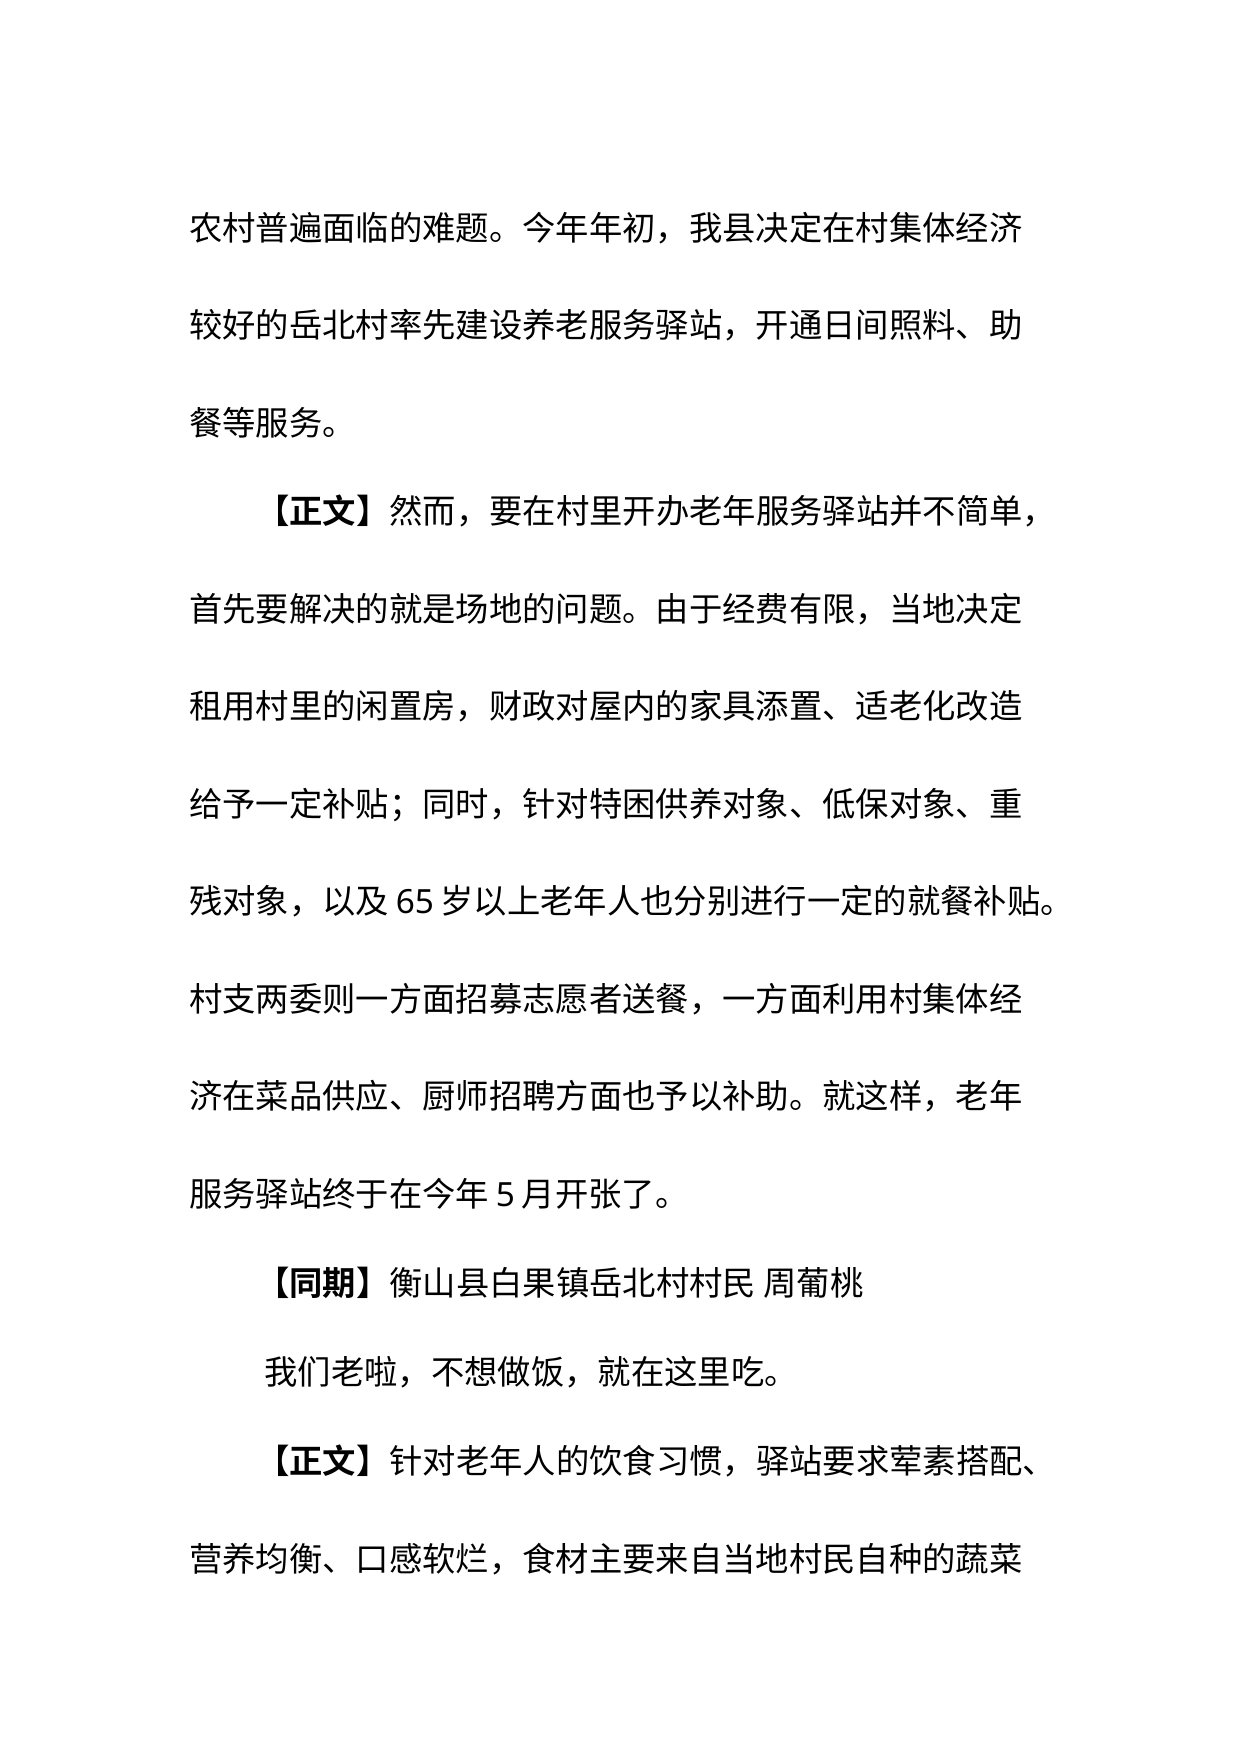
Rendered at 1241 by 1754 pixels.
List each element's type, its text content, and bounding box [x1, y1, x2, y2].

text 【正文】然而，要在村里开办老年服务驿站并不简单，首先要解决的就是场地的问题。由于经费有限，当地决定租用村里的闲置房，财政对屋内的家具添置、适老化改造给予一定补贴；同时，针对特困供养对象、低保对象、重残对象，以及65岁以上老年人也分别进行一定的就餐补贴。村支两委则一方面招募志愿者送餐，一方面利用村集体经济在菜品供应、厨师招聘方面也予以补助。就这样，老年服务驿站终于在今年5月开张了。 [189, 477, 1051, 1224]
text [189, 193, 1051, 453]
text 【同期】衡山县白果镇岳北村村民 周葡桃 [189, 1249, 1051, 1314]
text 我们老啦，不想做饭，就在这里吃。 [189, 1338, 1051, 1403]
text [189, 1427, 1051, 1589]
